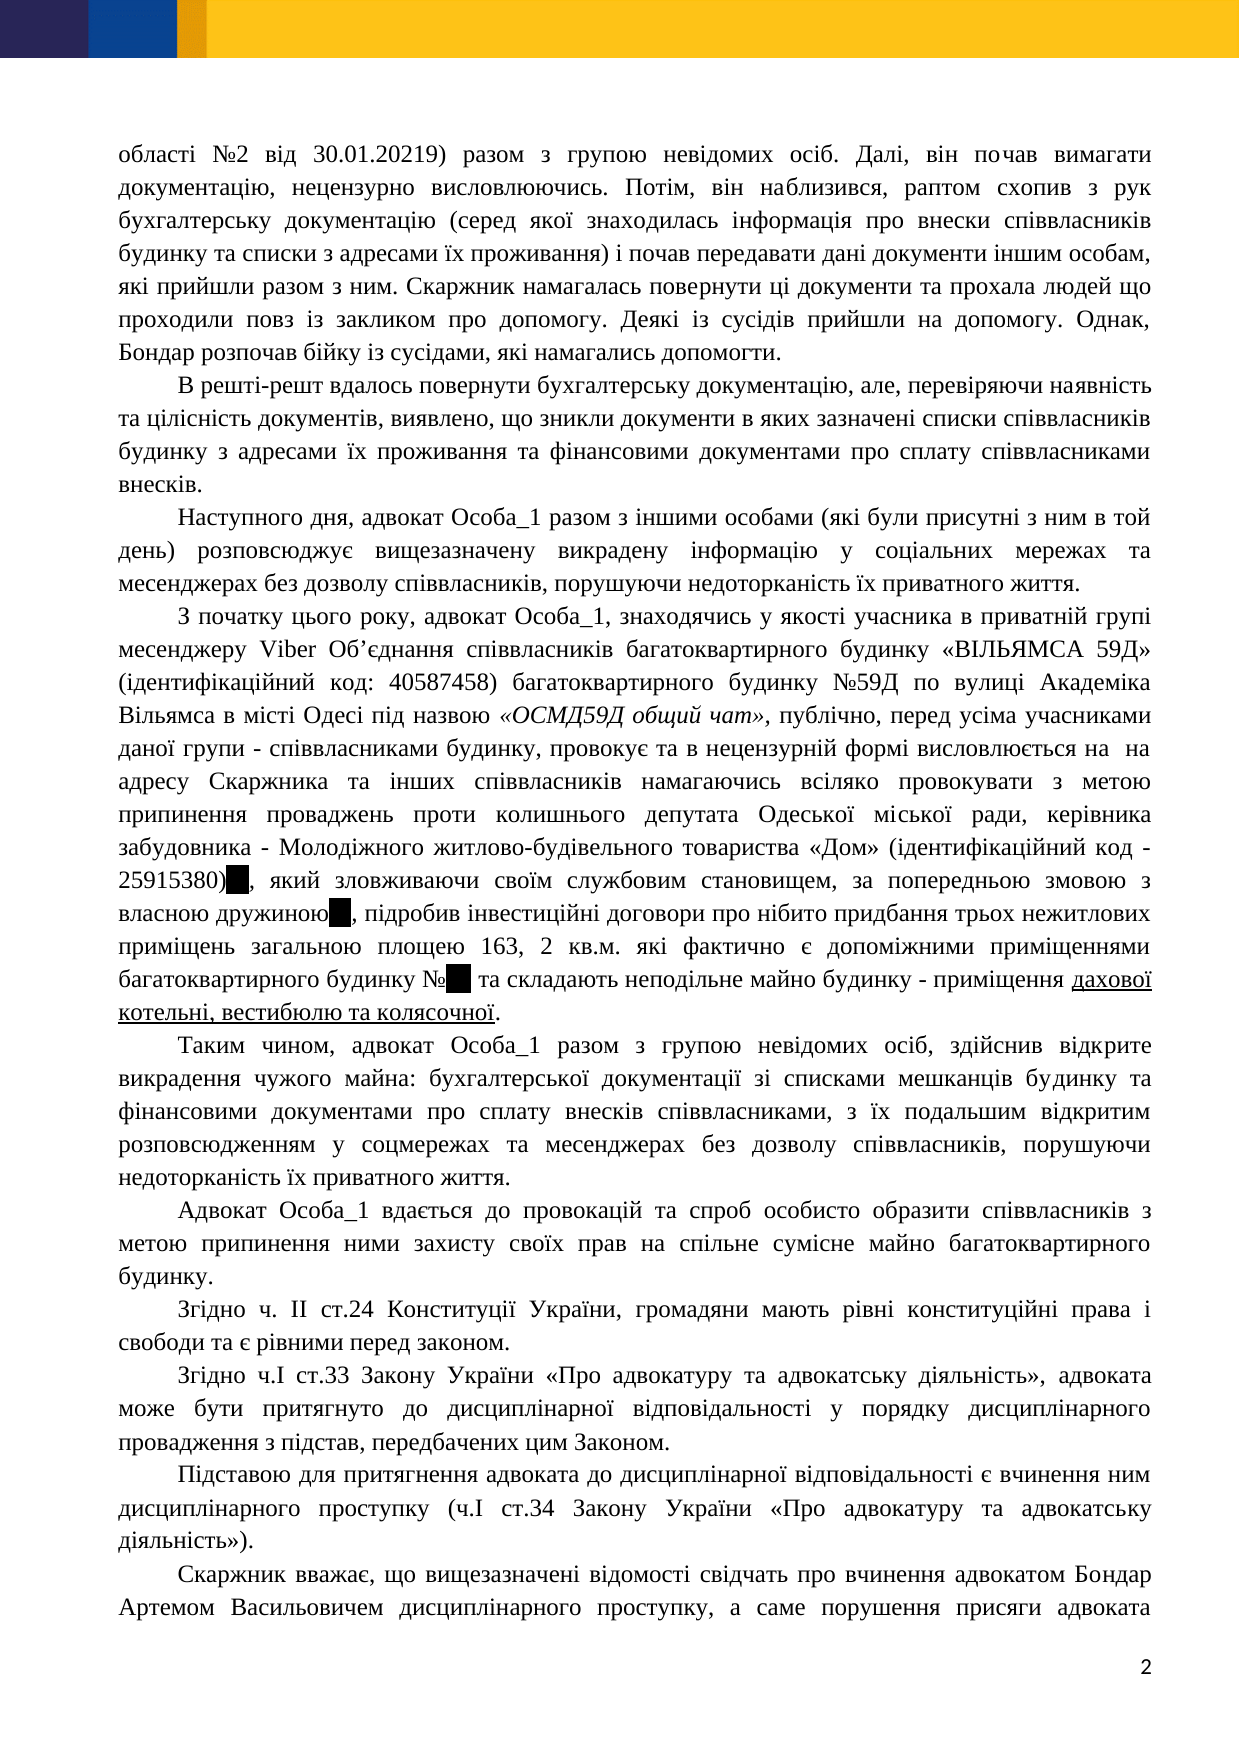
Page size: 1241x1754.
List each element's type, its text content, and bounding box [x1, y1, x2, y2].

text Підставою для притягнення адвоката до дисциплінарної відповідальності є вчинення ним дисциплінарного проступку (ч.І ст.34 Закону України «Про адвокатуру та адвокатську діяльність»). [118, 1459, 1152, 1554]
text Таким чином, адвокат Особа_1 разом з групою невідомих осіб, здійснив відкрите викрадення чужого майна: бухгалтерської документації зі списками мешканців будинку та фінансовими документами про сплату внесків співвласниками, з їх подальшим відкритим розповсюдженням у соцмережах та месенджерах без дозволу співвласників, порушуючи недоторканість їх приватного життя. [118, 1030, 1152, 1191]
text Наступного дня, адвокат Особа_1 разом з іншими особами (які були присутні з ним в той день) розповсюджує вищезазначену викрадену інформацію у соціальних мережах та месенджерах без дозволу співвласників, порушуючи недоторканість їх приватного життя. [118, 502, 1152, 597]
text З початку цього року, адвокат Особа_1, знаходячись у якості учасника в приватній групі месенджеру Vіbеr Об’єднання співвласників багатоквартирного будинку «ВІЛЬЯМСА 59Д» (ідентифікаційний код: 40587458) багатоквартирного будинку №59Д по вулиці Академіка Вільямса в місті Одесі під назвою «ОСМД59Д общий чат», публічно, перед усіма учасниками даної групи - співвласниками будинку, провокує та в нецензурній формі висловлюється на на адресу Скаржника та інших співвласників намагаючись всіляко провокувати з метою припинення проваджень проти колишнього депутата Одеської міської ради, керівника забудовника - Молодіжного житлово-будівельного товариства «Дом» (ідентифікаційний код - 25915380)…, який зловживаючи своїм службовим становищем, за попередньою змовою з власною дружиною…, підробив інвестиційні договори про нібито придбання трьох нежитлових приміщень загальною площею 163, 2 кв.м. які фактично є допоміжними приміщеннями багатоквартирного будинку №… та складають неподільне майно будинку - приміщення дахової котельні, вестибюлю та колясочної. [118, 601, 1152, 1026]
picture [0, 0, 1239, 58]
text Адвокат Особа_1 вдається до провокацій та спроб особисто образити співвласників з метою припинення ними захисту своїх прав на спільне сумісне майно багатоквартирного будинку. [118, 1195, 1152, 1290]
text Згідно ч.І ст.33 Закону України «Про адвокатуру та адвокатську діяльність», адвоката може бути притягнуто до дисциплінарної відповідальності у порядку дисциплінарного провадження з підстав, передбачених цим Законом. [118, 1361, 1152, 1455]
text В решті-решт вдалось повернути бухгалтерську документацію, але, перевіряючи наявність та цілісність документів, виявлено, що зникли документи в яких зазначені списки співвласників будинку з адресами їх проживання та фінансовими документами про сплату співвласниками внесків. [118, 370, 1152, 498]
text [118, 1559, 1152, 1620]
text Згідно ч. ІІ ст.24 Конституції України, громадяни мають рівні конституційні права і свободи та є рівними перед законом. [118, 1294, 1152, 1356]
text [118, 139, 1152, 366]
